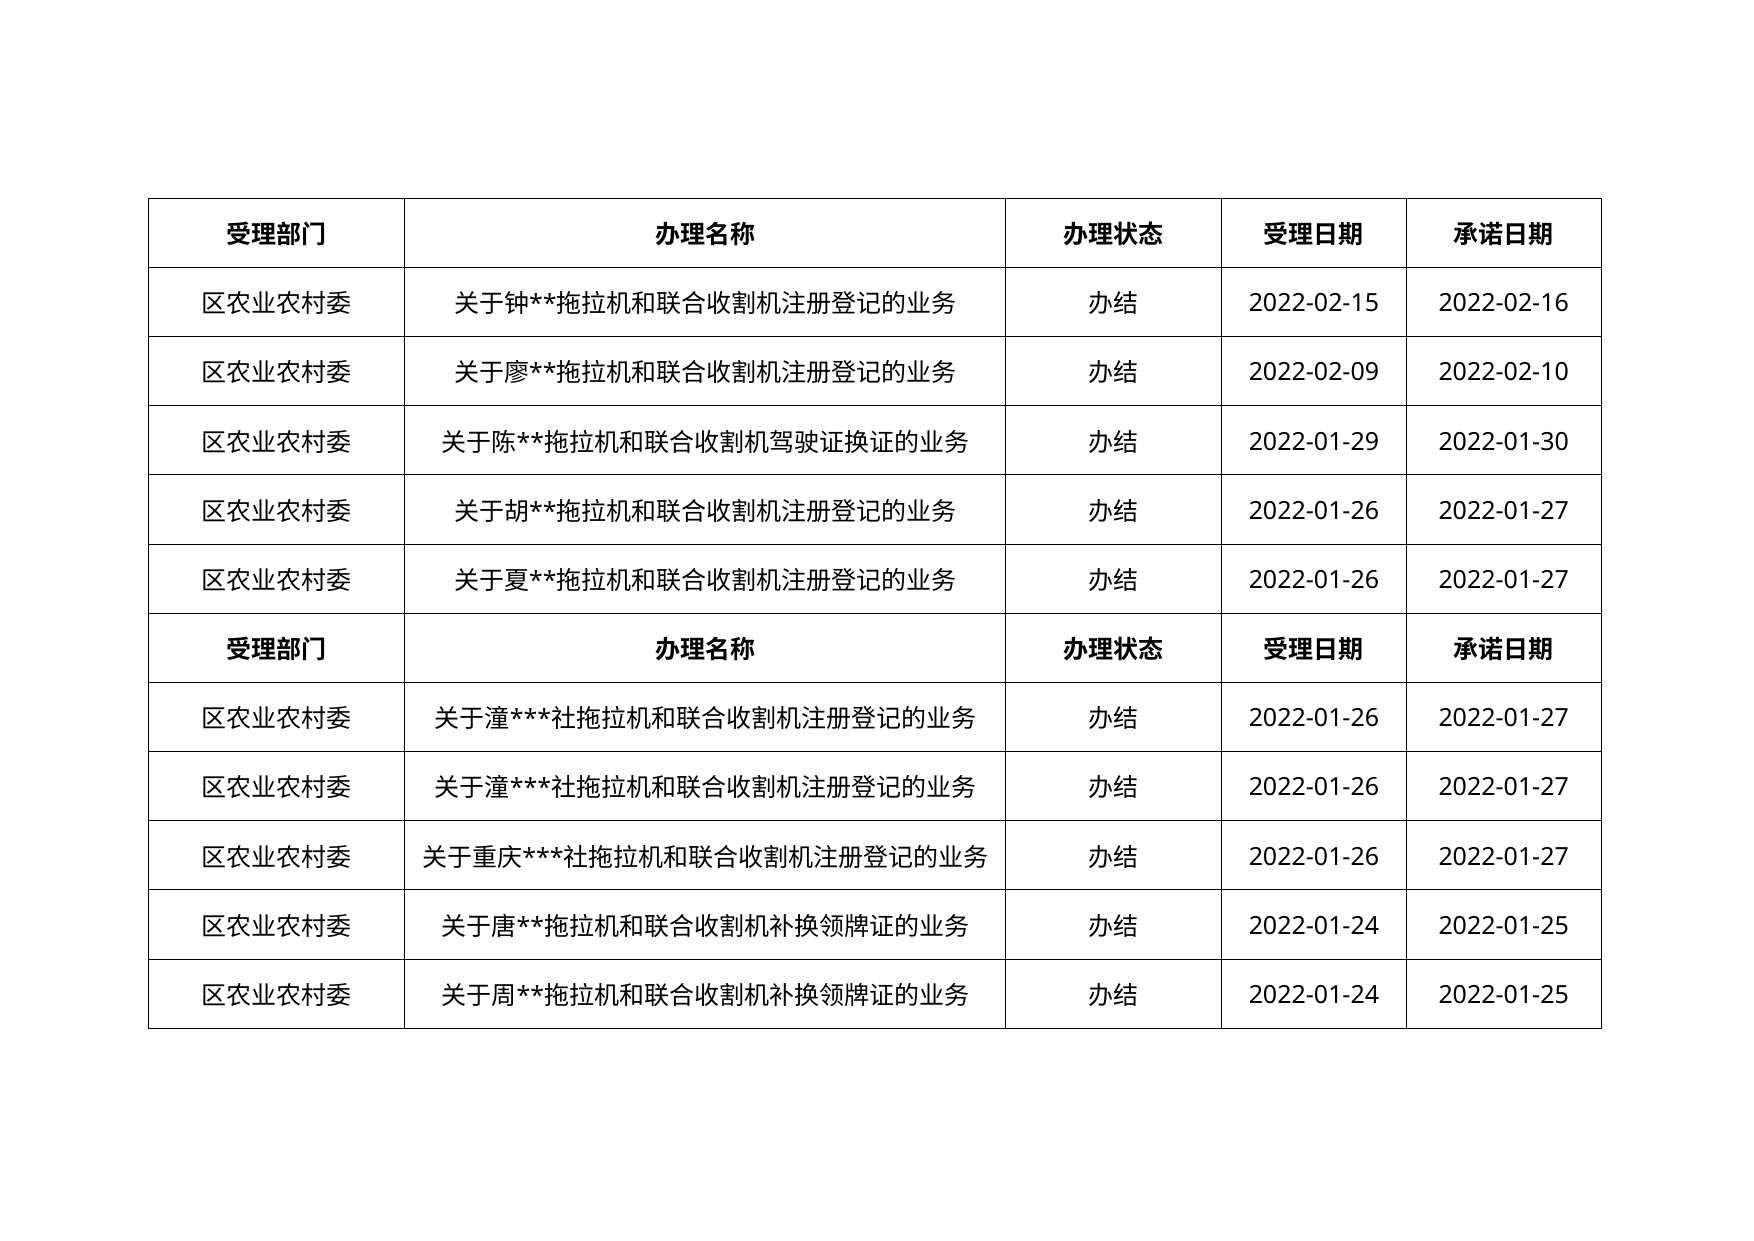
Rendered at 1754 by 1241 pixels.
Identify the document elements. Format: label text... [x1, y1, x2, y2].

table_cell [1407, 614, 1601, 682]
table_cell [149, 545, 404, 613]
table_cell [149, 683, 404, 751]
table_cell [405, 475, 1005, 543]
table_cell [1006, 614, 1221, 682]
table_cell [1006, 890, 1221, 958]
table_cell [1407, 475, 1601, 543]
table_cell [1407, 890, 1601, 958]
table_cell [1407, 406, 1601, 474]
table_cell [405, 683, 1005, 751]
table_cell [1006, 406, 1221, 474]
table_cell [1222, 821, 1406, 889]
table_header 承诺日期 [1407, 199, 1601, 267]
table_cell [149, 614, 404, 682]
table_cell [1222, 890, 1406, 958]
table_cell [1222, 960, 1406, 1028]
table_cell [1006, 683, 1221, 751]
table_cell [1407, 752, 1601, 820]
table_header 办理状态 [1006, 199, 1221, 267]
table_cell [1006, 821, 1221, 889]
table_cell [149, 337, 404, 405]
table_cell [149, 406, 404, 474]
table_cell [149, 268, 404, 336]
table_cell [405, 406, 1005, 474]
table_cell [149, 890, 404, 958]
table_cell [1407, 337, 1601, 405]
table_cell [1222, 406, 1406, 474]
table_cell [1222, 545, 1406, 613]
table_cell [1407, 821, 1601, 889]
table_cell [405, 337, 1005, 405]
table_header 办理名称 [405, 199, 1005, 267]
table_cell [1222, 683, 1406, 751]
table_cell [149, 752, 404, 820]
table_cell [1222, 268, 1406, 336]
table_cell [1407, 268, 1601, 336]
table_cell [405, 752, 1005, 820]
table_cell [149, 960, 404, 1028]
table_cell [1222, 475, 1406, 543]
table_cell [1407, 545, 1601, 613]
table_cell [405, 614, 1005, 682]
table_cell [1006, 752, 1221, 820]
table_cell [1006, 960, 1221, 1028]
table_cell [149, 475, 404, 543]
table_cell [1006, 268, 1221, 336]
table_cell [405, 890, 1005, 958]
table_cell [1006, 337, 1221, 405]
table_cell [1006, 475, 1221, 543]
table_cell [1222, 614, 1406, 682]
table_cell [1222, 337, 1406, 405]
table_header 受理部门 [149, 199, 404, 267]
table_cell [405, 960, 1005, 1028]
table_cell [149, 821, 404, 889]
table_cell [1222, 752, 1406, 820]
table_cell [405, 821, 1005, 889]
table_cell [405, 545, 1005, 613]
table_header 受理日期 [1222, 199, 1406, 267]
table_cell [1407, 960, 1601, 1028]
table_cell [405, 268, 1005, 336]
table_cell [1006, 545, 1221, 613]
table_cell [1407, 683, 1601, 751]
